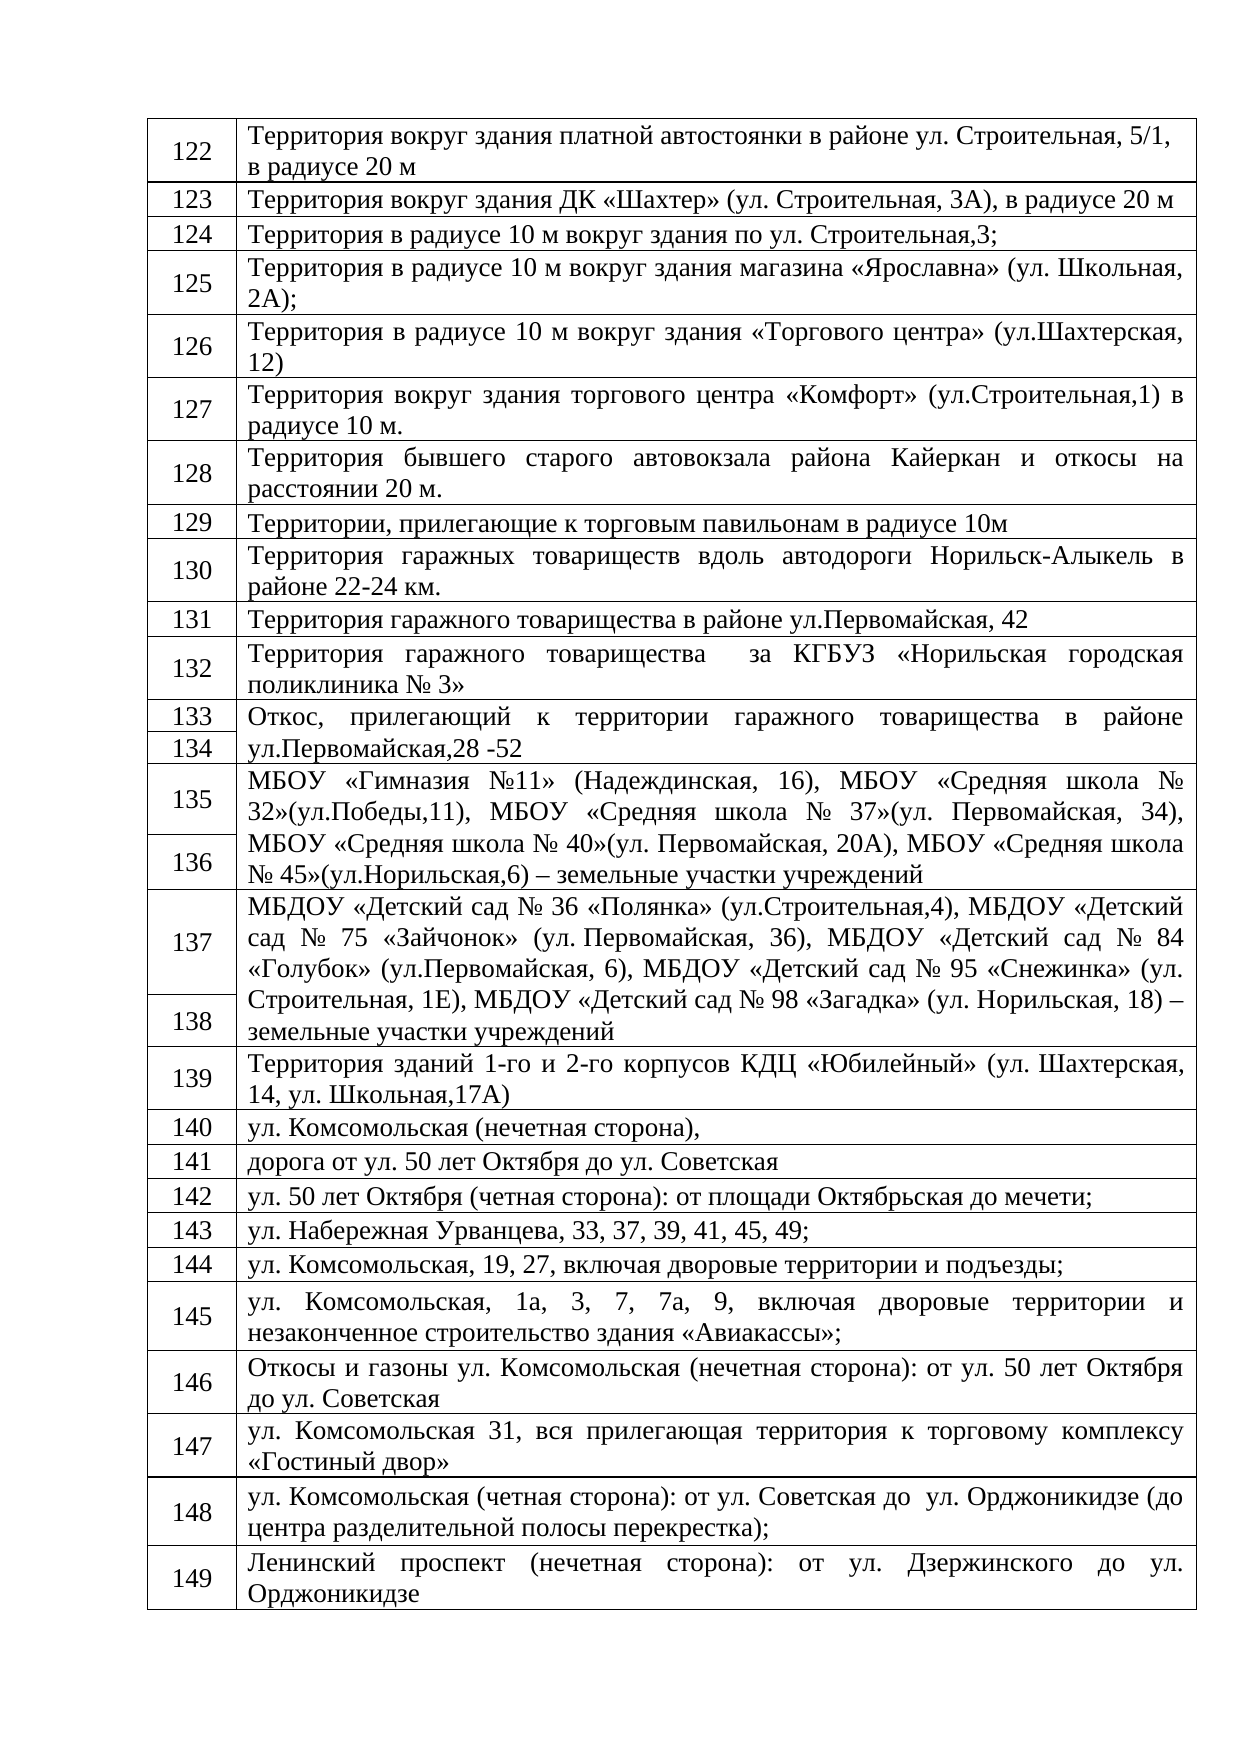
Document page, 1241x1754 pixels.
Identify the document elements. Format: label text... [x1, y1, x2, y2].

table_cell Откосы и газоны ул. Комсомольская (нечетная сторона): от ул. 50 лет Октября до ул. Советская [237, 1351, 1196, 1413]
table_cell ул. Комсомольская (четная сторона): от ул. Советская до ул. Орджоникидзе (до центра разделительной полосы перекрестка); [237, 1478, 1196, 1545]
table_cell ул. Комсомольская 31, вся прилегающая территория к торговому комплексу «Гостиный двор» [237, 1414, 1196, 1476]
table_cell 143 [148, 1213, 236, 1247]
table_cell Откос, прилегающий к территории гаражного товарищества в районе ул.Первомайская,28 -52 [237, 700, 1196, 763]
table_cell 139 [148, 1047, 236, 1109]
table_cell 129 [148, 505, 236, 538]
table_cell 135 [148, 764, 236, 834]
table_cell 136 [148, 835, 236, 889]
table_cell 148 [148, 1478, 236, 1545]
table_cell 149 [148, 1546, 236, 1608]
table_cell Территория вокруг здания торгового центра «Комфорт» (ул.Строительная,1) в радиусе 10 м. [237, 378, 1196, 440]
table_cell 125 [148, 251, 236, 313]
table_cell 142 [148, 1179, 236, 1212]
table_cell ул. 50 лет Октября (четная сторона): от площади Октябрьская до мечети; [237, 1179, 1196, 1212]
table_cell 138 [148, 995, 236, 1046]
table_cell Территория в радиусе 10 м вокруг здания магазина «Ярославна» (ул. Школьная, 2А); [237, 251, 1196, 313]
table_cell Ленинский проспект (нечетная сторона): от ул. Дзержинского до ул. Орджоникидзе [237, 1546, 1196, 1608]
table_cell Территория бывшего старого автовокзала района Кайеркан и откосы на расстоянии 20 м. [237, 441, 1196, 503]
table_cell ул. Набережная Урванцева, 33, 37, 39, 41, 45, 49; [237, 1213, 1196, 1247]
table_cell 122 [148, 119, 236, 181]
table_cell 137 [148, 890, 236, 994]
table_cell Территория вокруг здания ДК «Шахтер» (ул. Строительная, 3А), в радиусе 20 м [237, 183, 1196, 216]
table_cell Территория гаражного товарищества в районе ул.Первомайская, 42 [237, 602, 1196, 636]
table_cell ул. Комсомольская, 19, 27, включая дворовые территории и подъезды; [237, 1248, 1196, 1281]
table_cell дорога от ул. 50 лет Октября до ул. Советская [237, 1145, 1196, 1178]
table_cell 134 [148, 732, 236, 763]
table_cell Территория гаражных товариществ вдоль автодороги Норильск-Алыкель в районе 22-24 км. [237, 539, 1196, 601]
table_cell 130 [148, 539, 236, 601]
table_cell 146 [148, 1351, 236, 1413]
table_cell Территория в радиусе 10 м вокруг здания «Торгового центра» (ул.Шахтерская, 12) [237, 315, 1196, 377]
table_cell 147 [148, 1414, 236, 1476]
table_cell Территории, прилегающие к торговым павильонам в радиусе 10м [237, 505, 1196, 538]
table_cell 128 [148, 441, 236, 503]
table_cell 131 [148, 602, 236, 636]
table_cell 133 [148, 700, 236, 731]
table_cell 127 [148, 378, 236, 440]
table_cell 140 [148, 1110, 236, 1143]
table_cell 124 [148, 217, 236, 250]
table_cell 145 [148, 1282, 236, 1350]
table_cell ул. Комсомольская, 1а, 3, 7, 7а, 9, включая дворовые территории и незаконченное строительство здания «Авиакассы»; [237, 1282, 1196, 1350]
table_cell 144 [148, 1248, 236, 1281]
table_cell МБДОУ «Детский сад № 36 «Полянка» (ул.Строительная,4), МБДОУ «Детский сад № 75 «Зайчонок» (ул. Первомайская, 36), МБДОУ «Детский сад № 84 «Голубок» (ул.Первомайская, 6), МБДОУ «Детский сад № 95 «Снежинка» (ул. Строительная, 1Е), МБДОУ «Детский сад № 98 «Загадка» (ул. Норильская, 18) – земельные участки учреждений [237, 890, 1196, 1046]
table_cell 141 [148, 1145, 236, 1178]
table_cell МБОУ «Гимназия №11» (Надеждинская, 16), МБОУ «Средняя школа № 32»(ул.Победы,11), МБОУ «Средняя школа № 37»(ул. Первомайская, 34), МБОУ «Средняя школа № 40»(ул. Первомайская, 20А), МБОУ «Средняя школа № 45»(ул.Норильская,6) – земельные участки учреждений [237, 764, 1196, 889]
table_cell 132 [148, 637, 236, 699]
table_cell 123 [148, 183, 236, 216]
table_cell Территория в радиусе 10 м вокруг здания по ул. Строительная,3; [237, 217, 1196, 250]
table_cell 126 [148, 315, 236, 377]
table_cell ул. Комсомольская (нечетная сторона), [237, 1110, 1196, 1143]
table_cell Территория вокруг здания платной автостоянки в районе ул. Строительная, 5/1, в радиусе 20 м [237, 119, 1196, 181]
table_cell Территория гаражного товарищества за КГБУЗ «Норильская городская поликлиника № 3» [237, 637, 1196, 699]
table_cell Территория зданий 1-го и 2-го корпусов КДЦ «Юбилейный» (ул. Шахтерская, 14, ул. Школьная,17А) [237, 1047, 1196, 1109]
